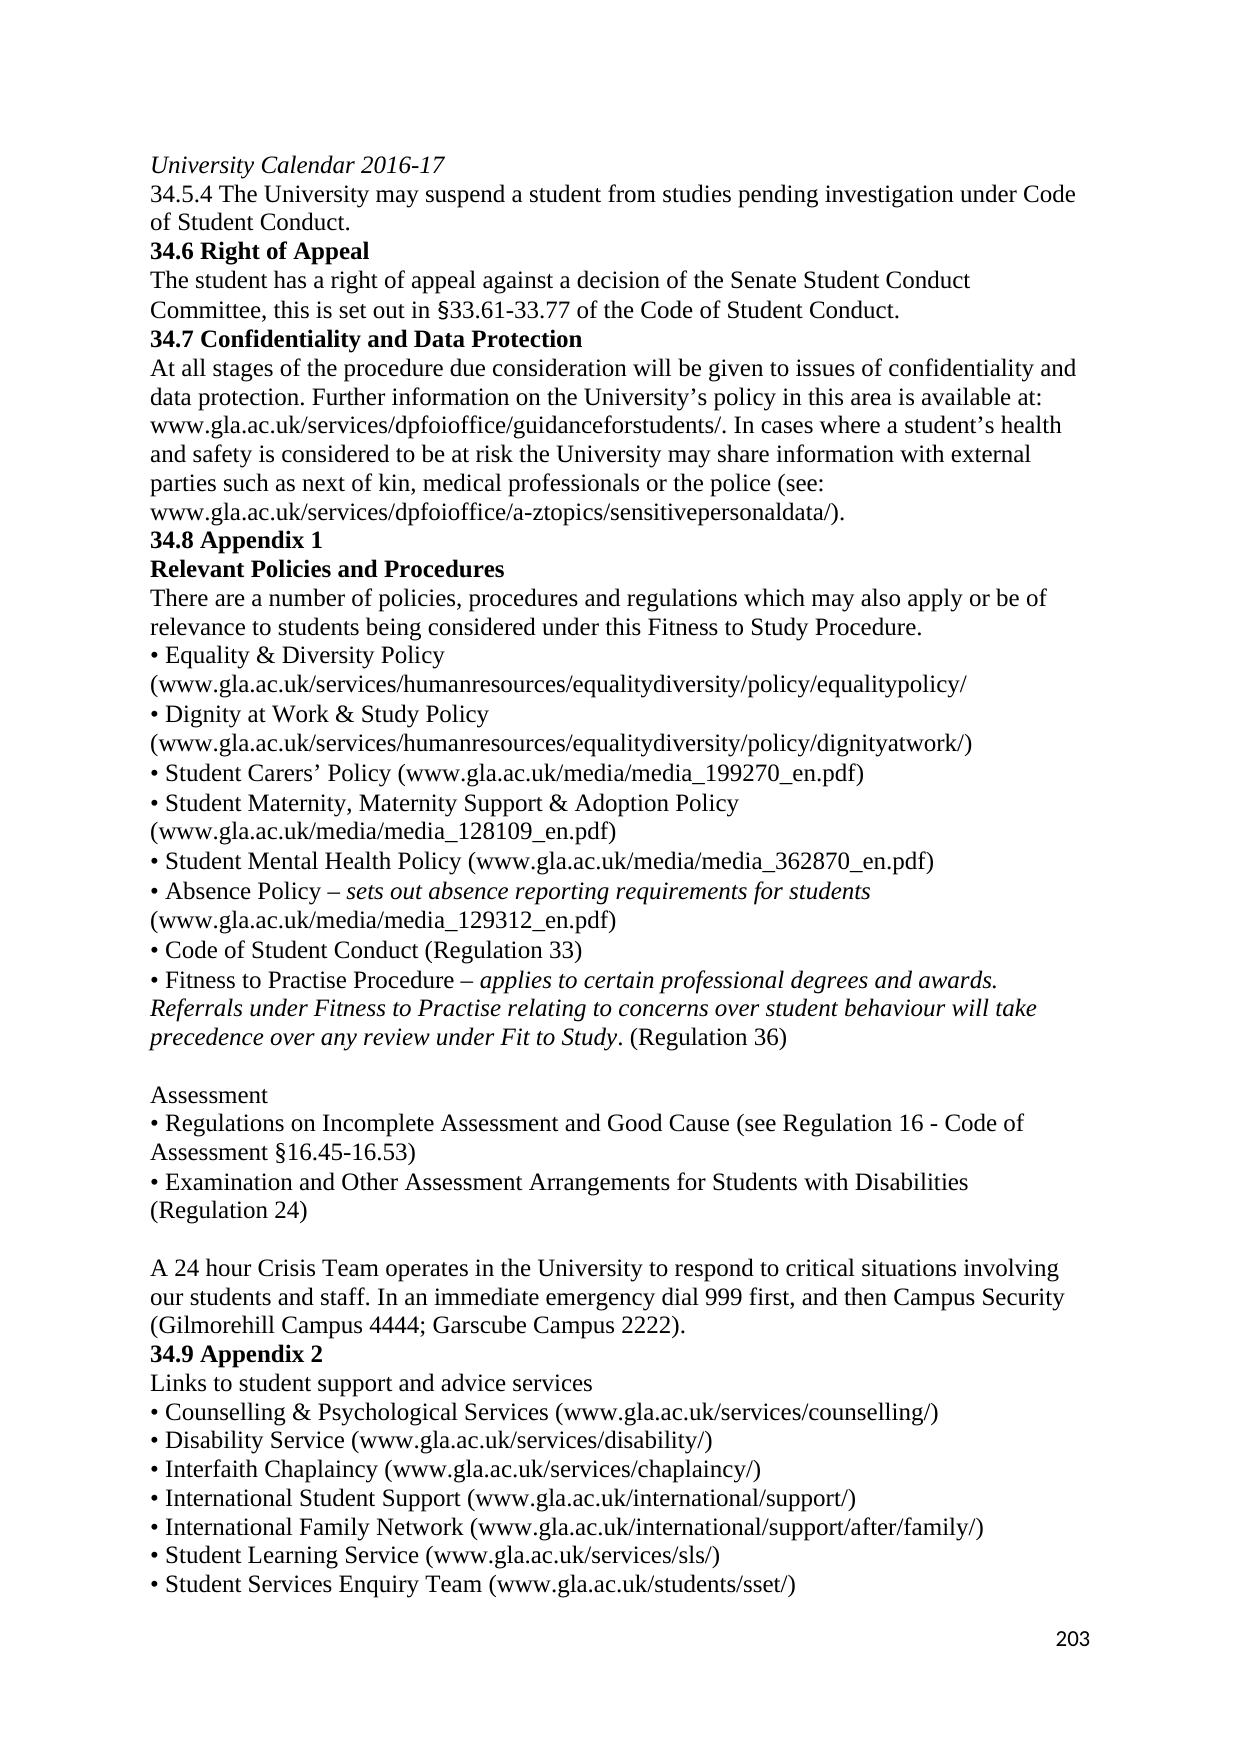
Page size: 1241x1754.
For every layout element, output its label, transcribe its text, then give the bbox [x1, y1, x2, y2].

text Relevant Policies and Procedures [150, 554, 1090, 583]
text • Disability Service (www.gla.ac.uk/services/disability/) [150, 1426, 1090, 1454]
text • Equality & Diversity Policy (www.gla.ac.uk/services/humanresources/equalitydiversity/policy/equalitypolicy/ [150, 641, 1090, 698]
text Links to student support and advice services [150, 1368, 1090, 1397]
text • Dignity at Work & Study Policy (www.gla.ac.uk/services/humanresources/equalitydiversity/policy/dignityatwork/) [150, 699, 1090, 757]
text A 24 hour Crisis Team operates in the University to respond to critical situations involving our students and staff. In an immediate emergency dial 999 first, and then Campus Security (Gilmorehill Campus 4444; Garscube Campus 2222). [150, 1253, 1090, 1339]
text • Student Maternity, Maternity Support & Adoption Policy (www.gla.ac.uk/media/media_128109_en.pdf) [150, 788, 1090, 845]
text • Regulations on Incomplete Assessment and Good Cause (see Regulation 16 - Code of Assessment §16.45-16.53) [150, 1108, 1090, 1166]
text • Absence Policy – sets out absence reporting requirements for students (www.gla.ac.uk/media/media_129312_en.pdf) [150, 876, 1090, 934]
text • Code of Student Conduct (Regulation 33) [150, 935, 1090, 964]
text • Examination and Other Assessment Arrangements for Students with Disabilities (Regulation 24) [150, 1167, 1090, 1224]
text 34.5.4 The University may suspend a student from studies pending investigation under Code of Student Conduct. [150, 179, 1090, 236]
text 34.7 Confidentiality and Data Protection [150, 324, 1090, 353]
text Assessment [150, 1080, 1090, 1108]
text 34.8 Appendix 1 [150, 526, 1090, 554]
text • Counselling & Psychological Services (www.gla.ac.uk/services/counselling/) [150, 1397, 1090, 1426]
text • Fitness to Practise Procedure – applies to certain professional degrees and awards. Referrals under Fitness to Practise relating to concerns over student behaviour will take precedence over any review under Fit to Study. (Regulation 36) [150, 965, 1090, 1051]
text • Student Learning Service (www.gla.ac.uk/services/sls/) [150, 1541, 1090, 1569]
text The student has a right of appeal against a decision of the Senate Student Conduct Committee, this is set out in §33.61-33.77 of the Code of Student Conduct. [150, 265, 1090, 324]
text 34.9 Appendix 2 [150, 1339, 1090, 1368]
text • Student Carers’ Policy (www.gla.ac.uk/media/media_199270_en.pdf) [150, 758, 1090, 787]
text There are a number of policies, procedures and regulations which may also apply or be of relevance to students being considered under this Fitness to Study Procedure. [150, 583, 1090, 641]
text University Calendar 2016-17 [150, 150, 1090, 179]
text • Student Services Enquiry Team (www.gla.ac.uk/students/sset/) [150, 1569, 1090, 1598]
text 34.6 Right of Appeal [150, 236, 1090, 265]
text At all stages of the procedure due consideration will be given to issues of confidentiality and data protection. Further information on the University’s policy in this area is available at: www.gla.ac.uk/services/dpfoioffice/guidanceforstudents/. In cases where a student’s health and safety is considered to be at risk the University may share information with external parties such as next of kin, medical professionals or the police (see: www.gla.ac.uk/services/dpfoioffice/a-ztopics/sensitivepersonaldata/). [150, 353, 1090, 526]
text • Student Mental Health Policy (www.gla.ac.uk/media/media_362870_en.pdf) [150, 846, 1090, 875]
text • Interfaith Chaplaincy (www.gla.ac.uk/services/chaplaincy/) [150, 1454, 1090, 1483]
text • International Student Support (www.gla.ac.uk/international/support/) [150, 1483, 1090, 1512]
text • International Family Network (www.gla.ac.uk/international/support/after/family/) [150, 1512, 1090, 1541]
